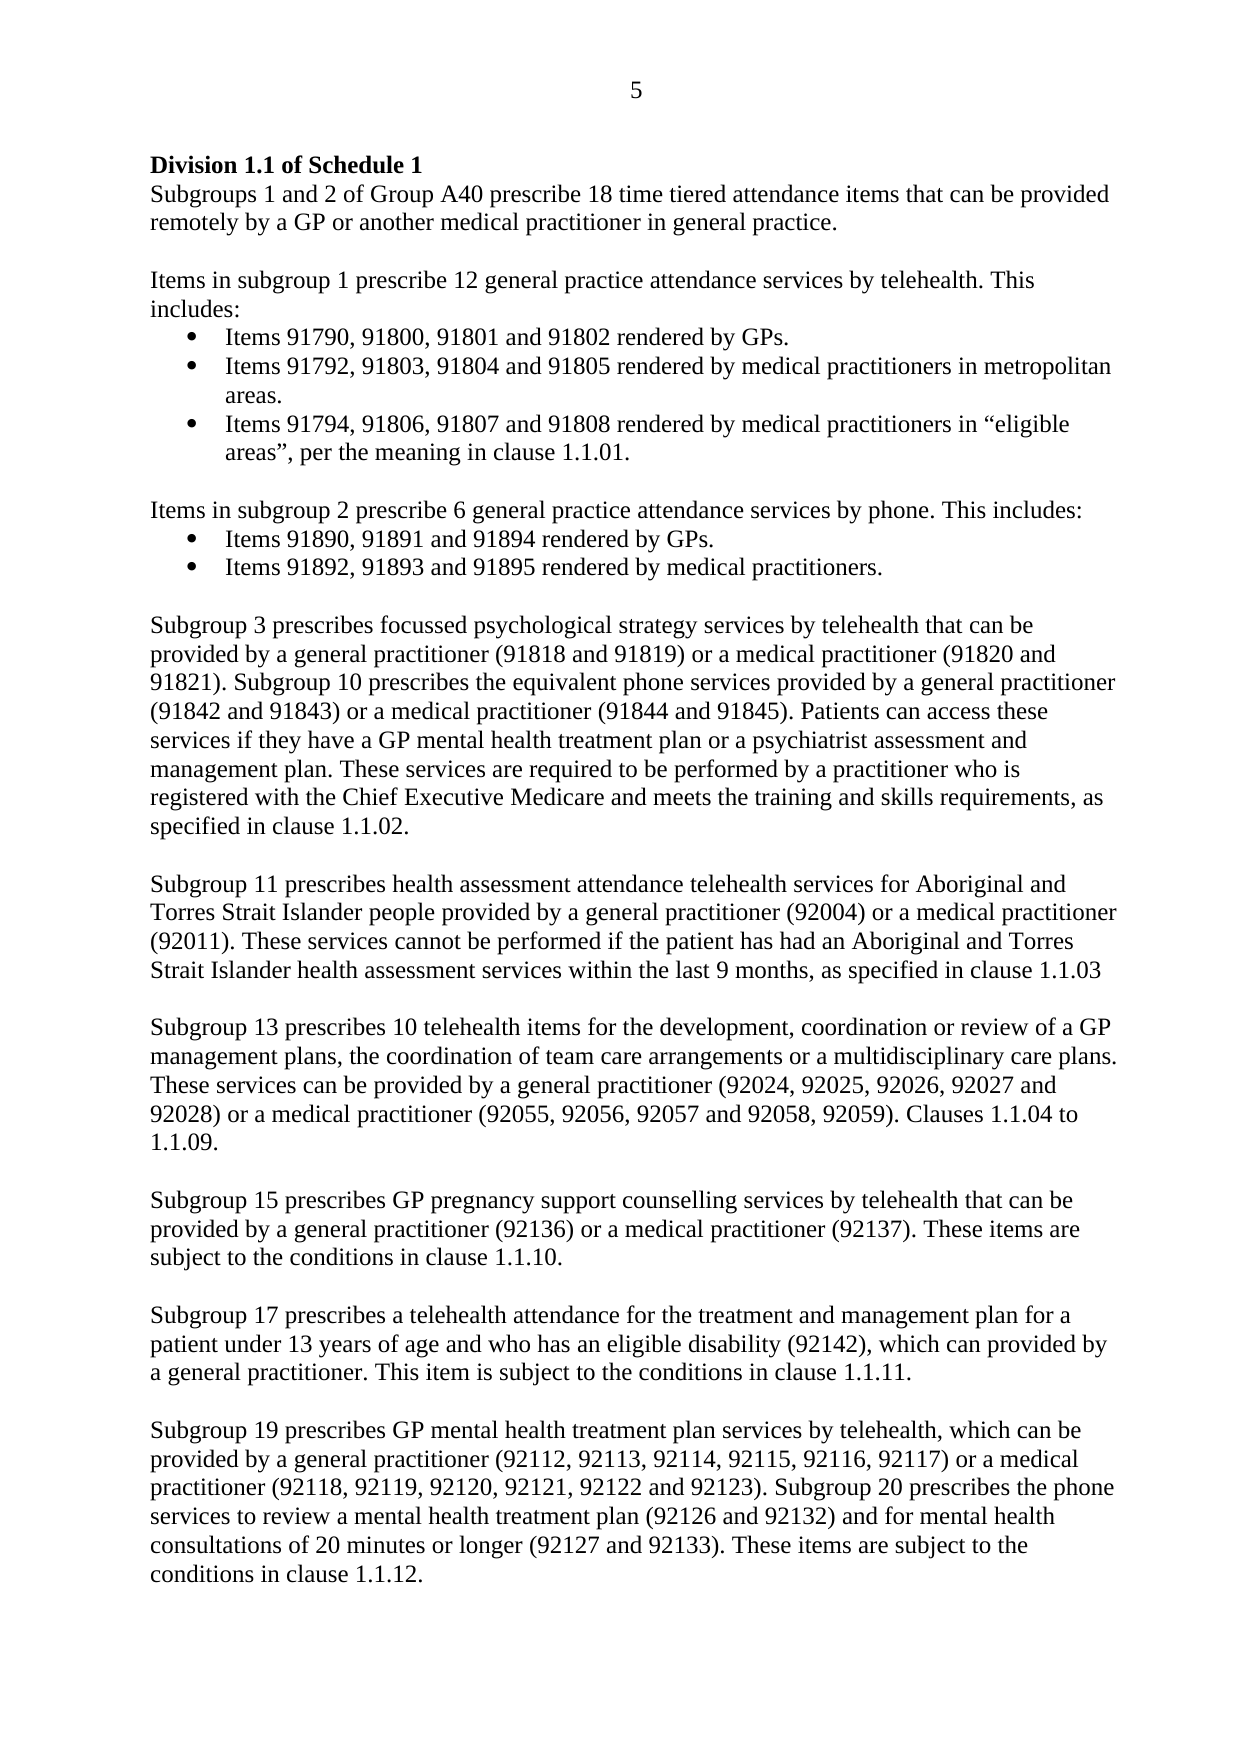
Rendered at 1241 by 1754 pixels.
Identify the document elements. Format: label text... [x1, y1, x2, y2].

list Items 91794, 91806, 91807 and 91808 rendered by medical practitioners in “eligible areas”, per the meaning in clause 1.1.01. [187, 409, 1122, 466]
list Items 91890, 91891 and 91894 rendered by GPs. [187, 524, 1122, 552]
list Items 91792, 91803, 91804 and 91805 rendered by medical practitioners in metropolitan areas. [187, 351, 1122, 409]
text Subgroup 15 prescribes GP pregnancy support counselling services by telehealth that can be provided by a general practitioner (92136) or a medical practitioner (92137). These items are subject to the conditions in clause 1.1.10. [150, 1185, 1122, 1271]
list Items 91892, 91893 and 91895 rendered by medical practitioners. [187, 552, 1122, 581]
text Subgroup 19 prescribes GP mental health treatment plan services by telehealth, which can be provided by a general practitioner (92112, 92113, 92114, 92115, 92116, 92117) or a medical practitioner (92118, 92119, 92120, 92121, 92122 and 92123). Subgroup 20 prescribes the phone services to review a mental health treatment plan (92126 and 92132) and for mental health consultations of 20 minutes or longer (92127 and 92133). These items are subject to the conditions in clause 1.1.12. [150, 1415, 1122, 1587]
text Subgroup 17 prescribes a telehealth attendance for the treatment and management plan for a patient under 13 years of age and who has an eligible disability (92142), which can provided by a general practitioner. This item is subject to the conditions in clause 1.1.11. [150, 1300, 1122, 1386]
text Subgroup 3 prescribes focussed psychological strategy services by telehealth that can be provided by a general practitioner (91818 and 91819) or a medical practitioner (91820 and 91821). Subgroup 10 prescribes the equivalent phone services provided by a general practitioner (91842 and 91843) or a medical practitioner (91844 and 91845). Patients can access these services if they have a GP mental health treatment plan or a psychiatrist assessment and management plan. These services are required to be performed by a practitioner who is registered with the Chief Executive Medicare and meets the training and skills requirements, as specified in clause 1.1.02. [150, 610, 1122, 840]
text Items in subgroup 2 prescribe 6 general practice attendance services by phone. This includes: [150, 495, 1122, 524]
text Subgroup 11 prescribes health assessment attendance telehealth services for Aboriginal and Torres Strait Islander people provided by a general practitioner (92004) or a medical practitioner (92011). These services cannot be performed if the patient has had an Aboriginal and Torres Strait Islander health assessment services within the last 9 months, as specified in clause 1.1.03 [150, 869, 1122, 984]
text Items in subgroup 1 prescribe 12 general practice attendance services by telehealth. This includes: [150, 265, 1122, 322]
text Subgroup 13 prescribes 10 telehealth items for the development, coordination or review of a GP management plans, the coordination of team care arrangements or a multidisciplinary care plans. These services can be provided by a general practitioner (92024, 92025, 92026, 92027 and 92028) or a medical practitioner (92055, 92056, 92057 and 92058, 92059). Clauses 1.1.04 to 1.1.09. [150, 1012, 1122, 1156]
text Division 1.1 of Schedule 1 [150, 150, 1122, 179]
text Subgroups 1 and 2 of Group A40 prescribe 18 time tiered attendance items that can be provided remotely by a GP or another medical practitioner in general practice. [150, 179, 1122, 236]
list Items 91790, 91800, 91801 and 91802 rendered by GPs. [187, 322, 1122, 351]
